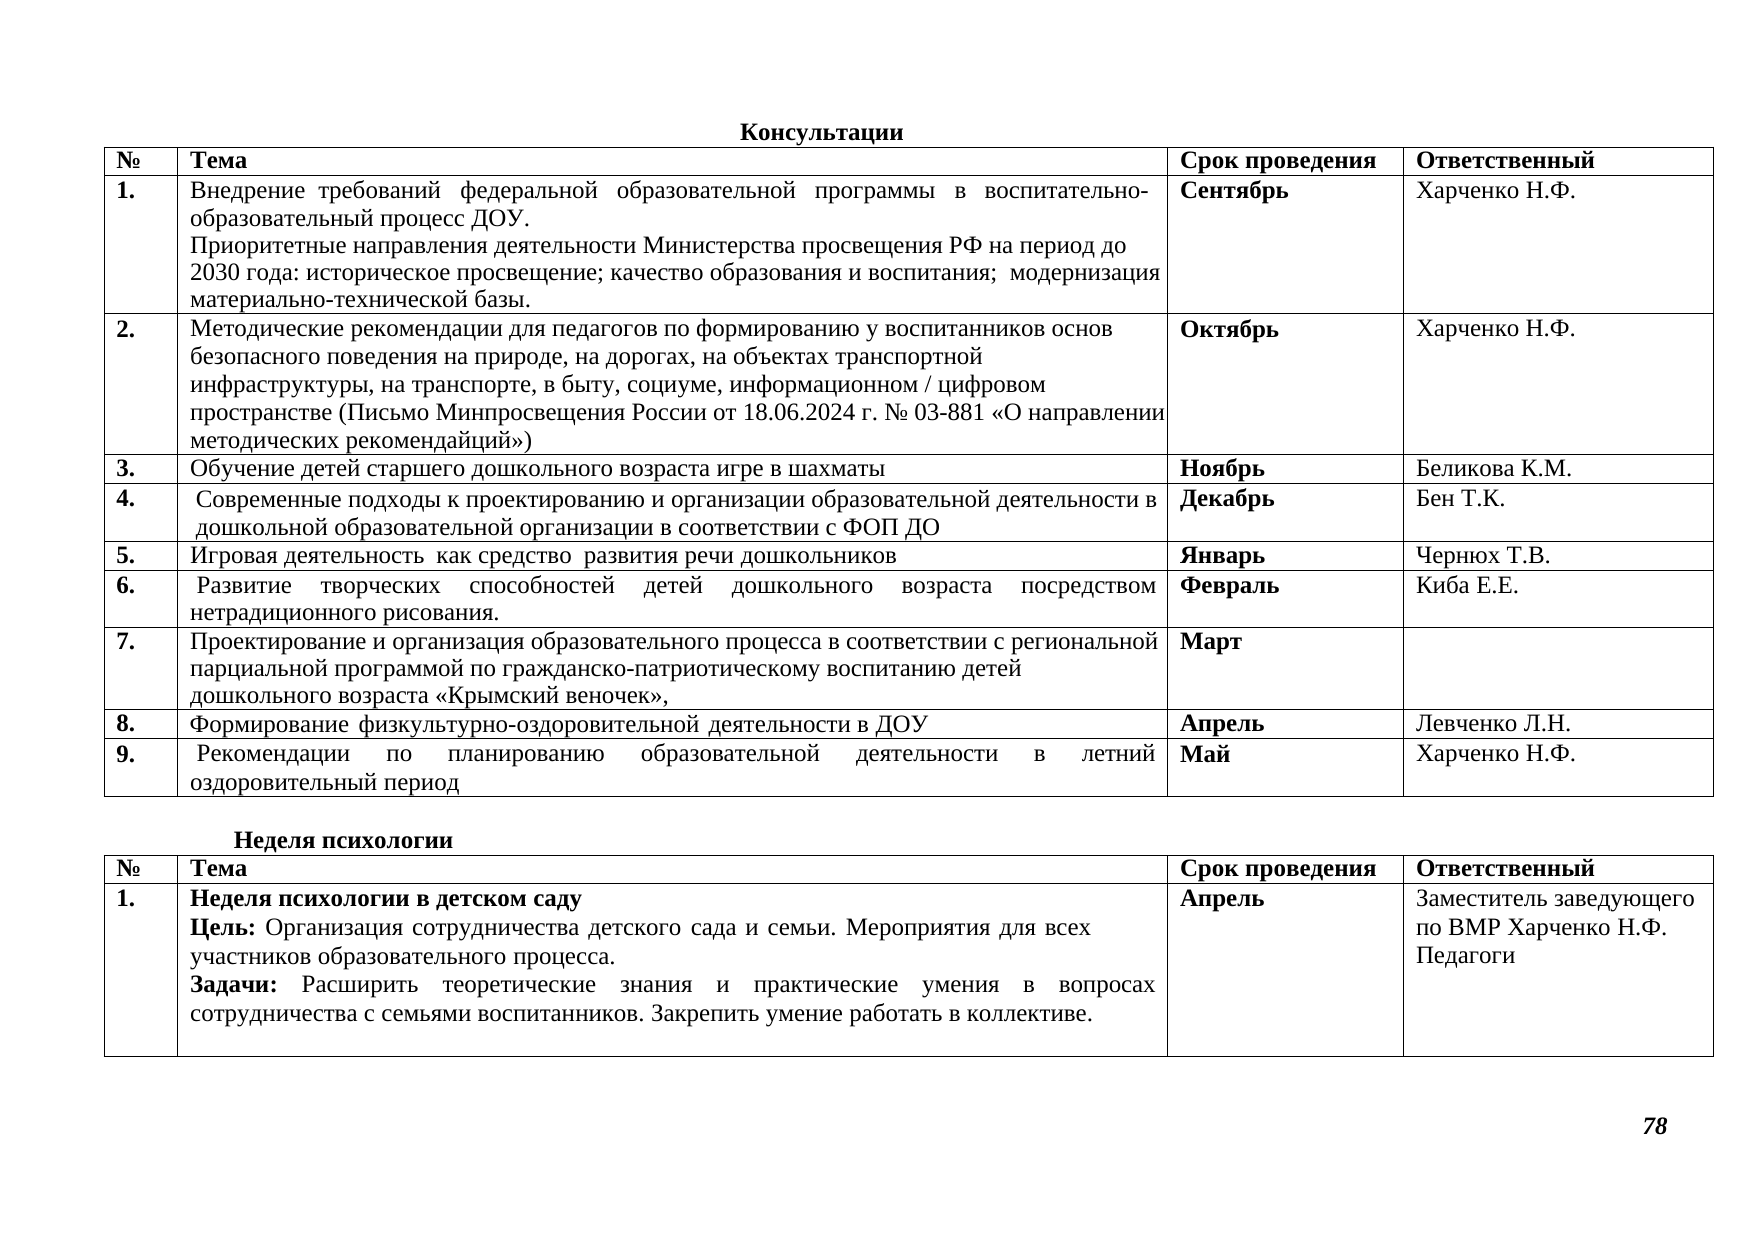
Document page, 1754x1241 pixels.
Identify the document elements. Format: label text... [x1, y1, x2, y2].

table_cell Киба Е.Е. [1404, 571, 1713, 627]
table_header № [105, 856, 177, 883]
table_cell Современные подходы к проектированию и организации образовательной деятельности в дошкольной образовательной организации в соответствии с ФОП ДО [178, 484, 1167, 541]
table_cell 7. [105, 628, 177, 709]
table_cell Неделя психологии в детском саду Цель: Организация сотрудничества детского сада и семьи. Мероприятия для всех участников образовательного процесса. Задачи: Расширить теоретические знания и практические умения в вопросах сотрудничества с семьями воспитанников. Закрепить умение работать в коллективе. [178, 884, 1167, 1056]
table_cell 2. [105, 314, 177, 454]
table_cell 6. [105, 571, 177, 627]
table_cell 4. [105, 484, 177, 541]
table_cell Март [1168, 628, 1403, 709]
table_cell Чернюх Т.В. [1404, 542, 1713, 570]
table_header Ответственный [1404, 856, 1713, 883]
table_cell Май [1168, 739, 1403, 796]
table_cell Харченко Н.Ф. [1404, 314, 1713, 454]
table_cell Беликова К.М. [1404, 455, 1713, 483]
table_cell 9. [105, 739, 177, 796]
table_cell 8. [105, 710, 177, 738]
table_cell Игровая деятельность как средство развития речи дошкольников [178, 542, 1167, 570]
table_cell Методические рекомендации для педагогов по формированию у воспитанников основ безопасного поведения на природе, на дорогах, на объектах транспортной инфраструктуры, на транспорте, в быту, социуме, информационном / цифровом пространстве (Письмо Минпросвещения России от 18.06.2024 г. № 03-881 «О направлении методических рекомендайций») [178, 314, 1167, 454]
table_cell Бен Т.К. [1404, 484, 1713, 541]
table_header Срок проведения [1168, 148, 1403, 175]
table_cell 1. [105, 884, 177, 1056]
table_header Срок проведения [1168, 856, 1403, 883]
table_cell Сентябрь [1168, 176, 1403, 313]
table_cell Проектирование и организация образовательного процесса в соответствии с региональной парциальной программой по гражданско-патриотическому воспитанию детей дошкольного возраста «Крымский веночек», [178, 628, 1167, 709]
table_cell Внедрение требований федеральной образовательной программы в воспитательно- образовательный процесс ДОУ. Приоритетные направления деятельности Министерства просвещения РФ на период до 2030 года: историческое просвещение; качество образования и воспитания; модернизация материально-технической базы. [178, 176, 1167, 313]
table_cell Рекомендации по планированию образовательной деятельности в летний оздоровительный период [178, 739, 1167, 796]
table_cell Левченко Л.Н. [1404, 710, 1713, 738]
table_cell [1404, 628, 1713, 709]
table_cell Харченко Н.Ф. [1404, 176, 1713, 313]
table_cell Развитие творческих способностей детей дошкольного возраста посредством нетрадиционного рисования. [178, 571, 1167, 627]
table_cell Февраль [1168, 571, 1403, 627]
table_cell Декабрь [1168, 484, 1403, 541]
table_cell Октябрь [1168, 314, 1403, 454]
table_cell Апрель [1168, 884, 1403, 1056]
subtitle Неделя психологии [233, 825, 1725, 854]
table_cell Апрель [1168, 710, 1403, 738]
table_header Ответственный [1404, 148, 1713, 175]
table_cell Ноябрь [1168, 455, 1403, 483]
table_header Тема [178, 856, 1167, 883]
table_cell 5. [105, 542, 177, 570]
table_cell Формирование физкультурно-оздоровительной деятельности в ДОУ [178, 710, 1167, 738]
table_cell Обучение детей старшего дошкольного возраста игре в шахматы [178, 455, 1167, 483]
table_cell 3. [105, 455, 177, 483]
table_cell Харченко Н.Ф. [1404, 739, 1713, 796]
table_header Тема [178, 148, 1167, 175]
table_cell Январь [1168, 542, 1403, 570]
table_cell Заместитель заведующего по ВМР Харченко Н.Ф. Педагоги [1404, 884, 1713, 1056]
text Консультации [738, 117, 906, 146]
table_header № [105, 148, 177, 175]
table_cell 1. [105, 176, 177, 313]
